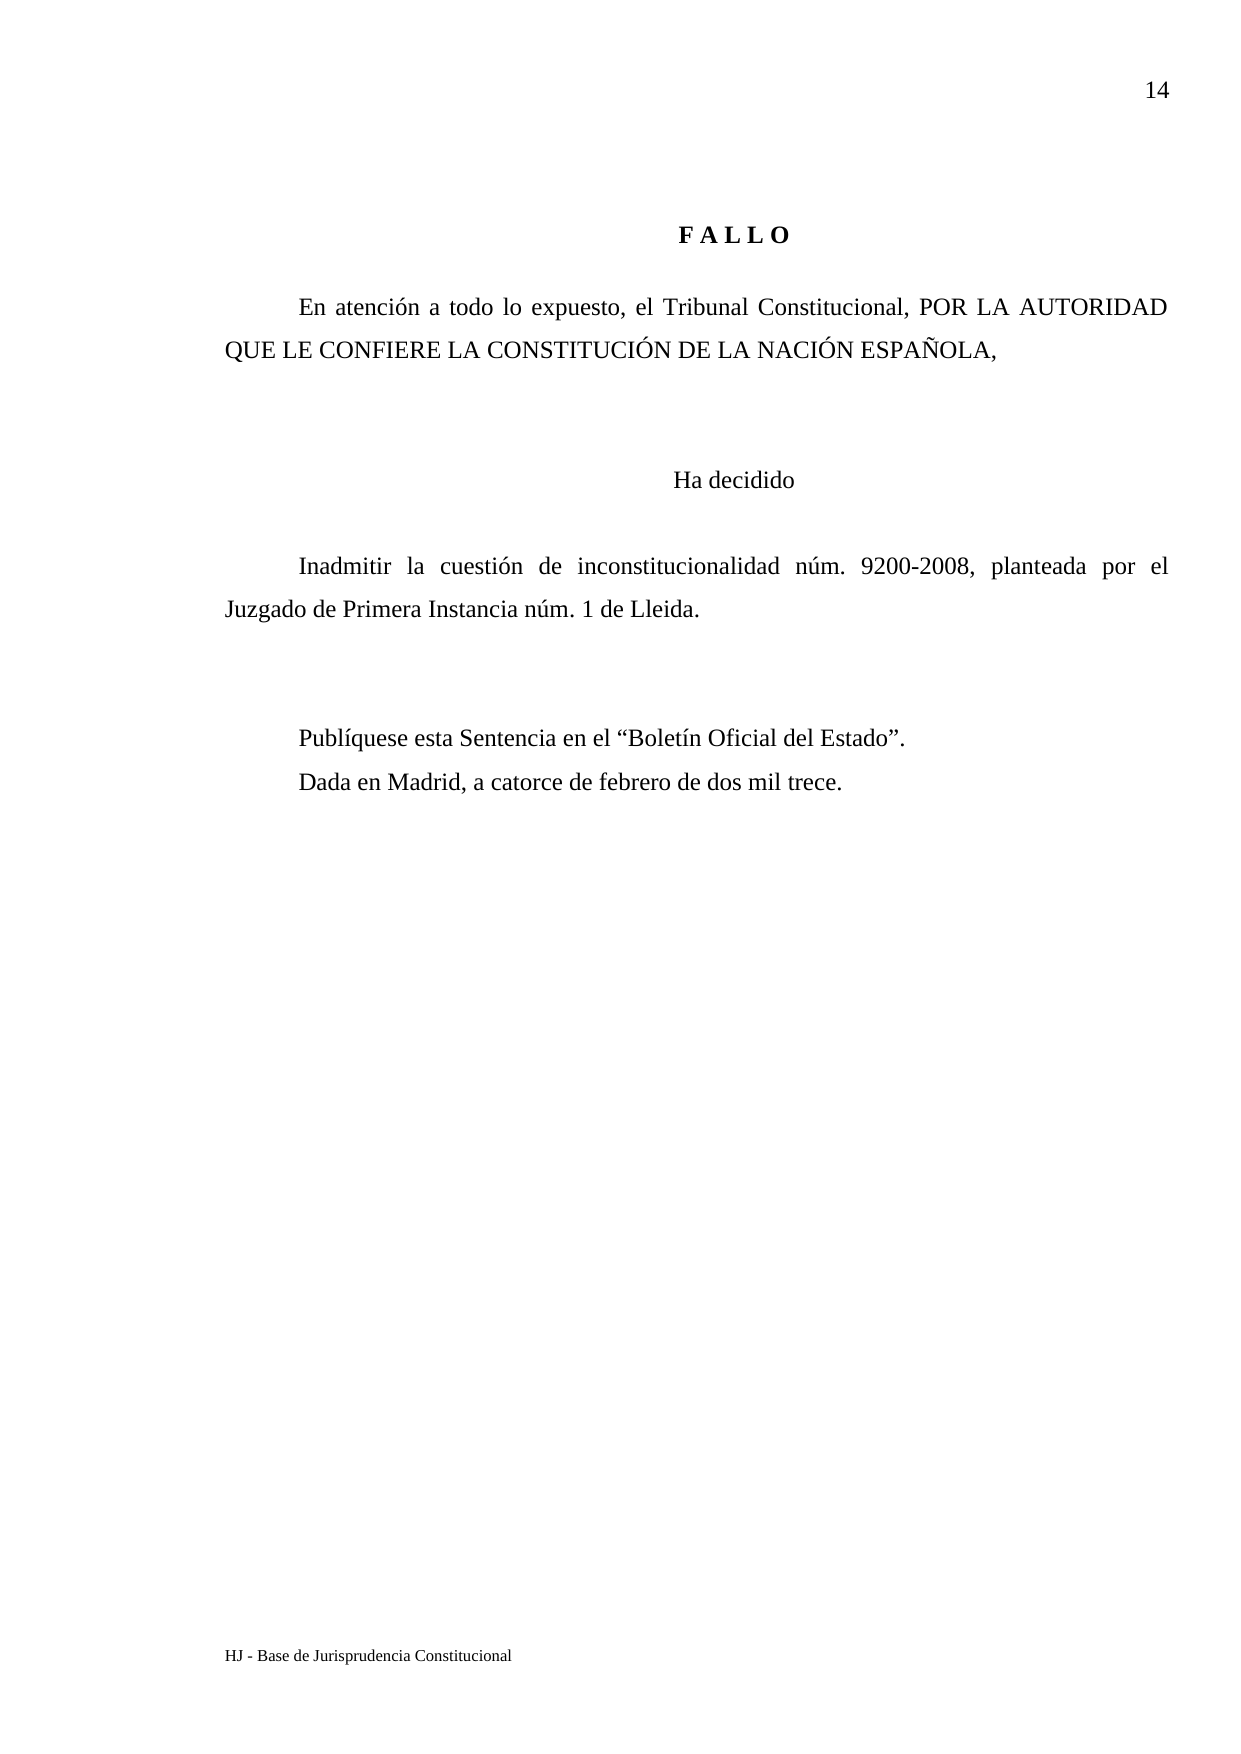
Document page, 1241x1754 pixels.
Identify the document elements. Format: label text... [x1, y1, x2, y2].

text En atención a todo lo expuesto, el Tribunal Constitucional, POR LA AUTORIDAD QUE LE CONFIERE LA CONSTITUCIÓN DE LA NACIÓN ESPAÑOLA, [224, 292, 1169, 364]
text Publíquese esta Sentencia en el “Boletín Oficial del Estado”. [224, 723, 1169, 752]
text Dada en Madrid, a catorce de febrero de dos mil trece. [224, 767, 1169, 795]
text Inadmitir la cuestión de inconstitucionalidad núm. 9200-2008, planteada por el Juzgado de Primera Instancia núm. 1 de Lleida. [224, 551, 1169, 623]
subtitle F A L L O [224, 220, 1169, 249]
text Ha decidido [224, 465, 1169, 493]
